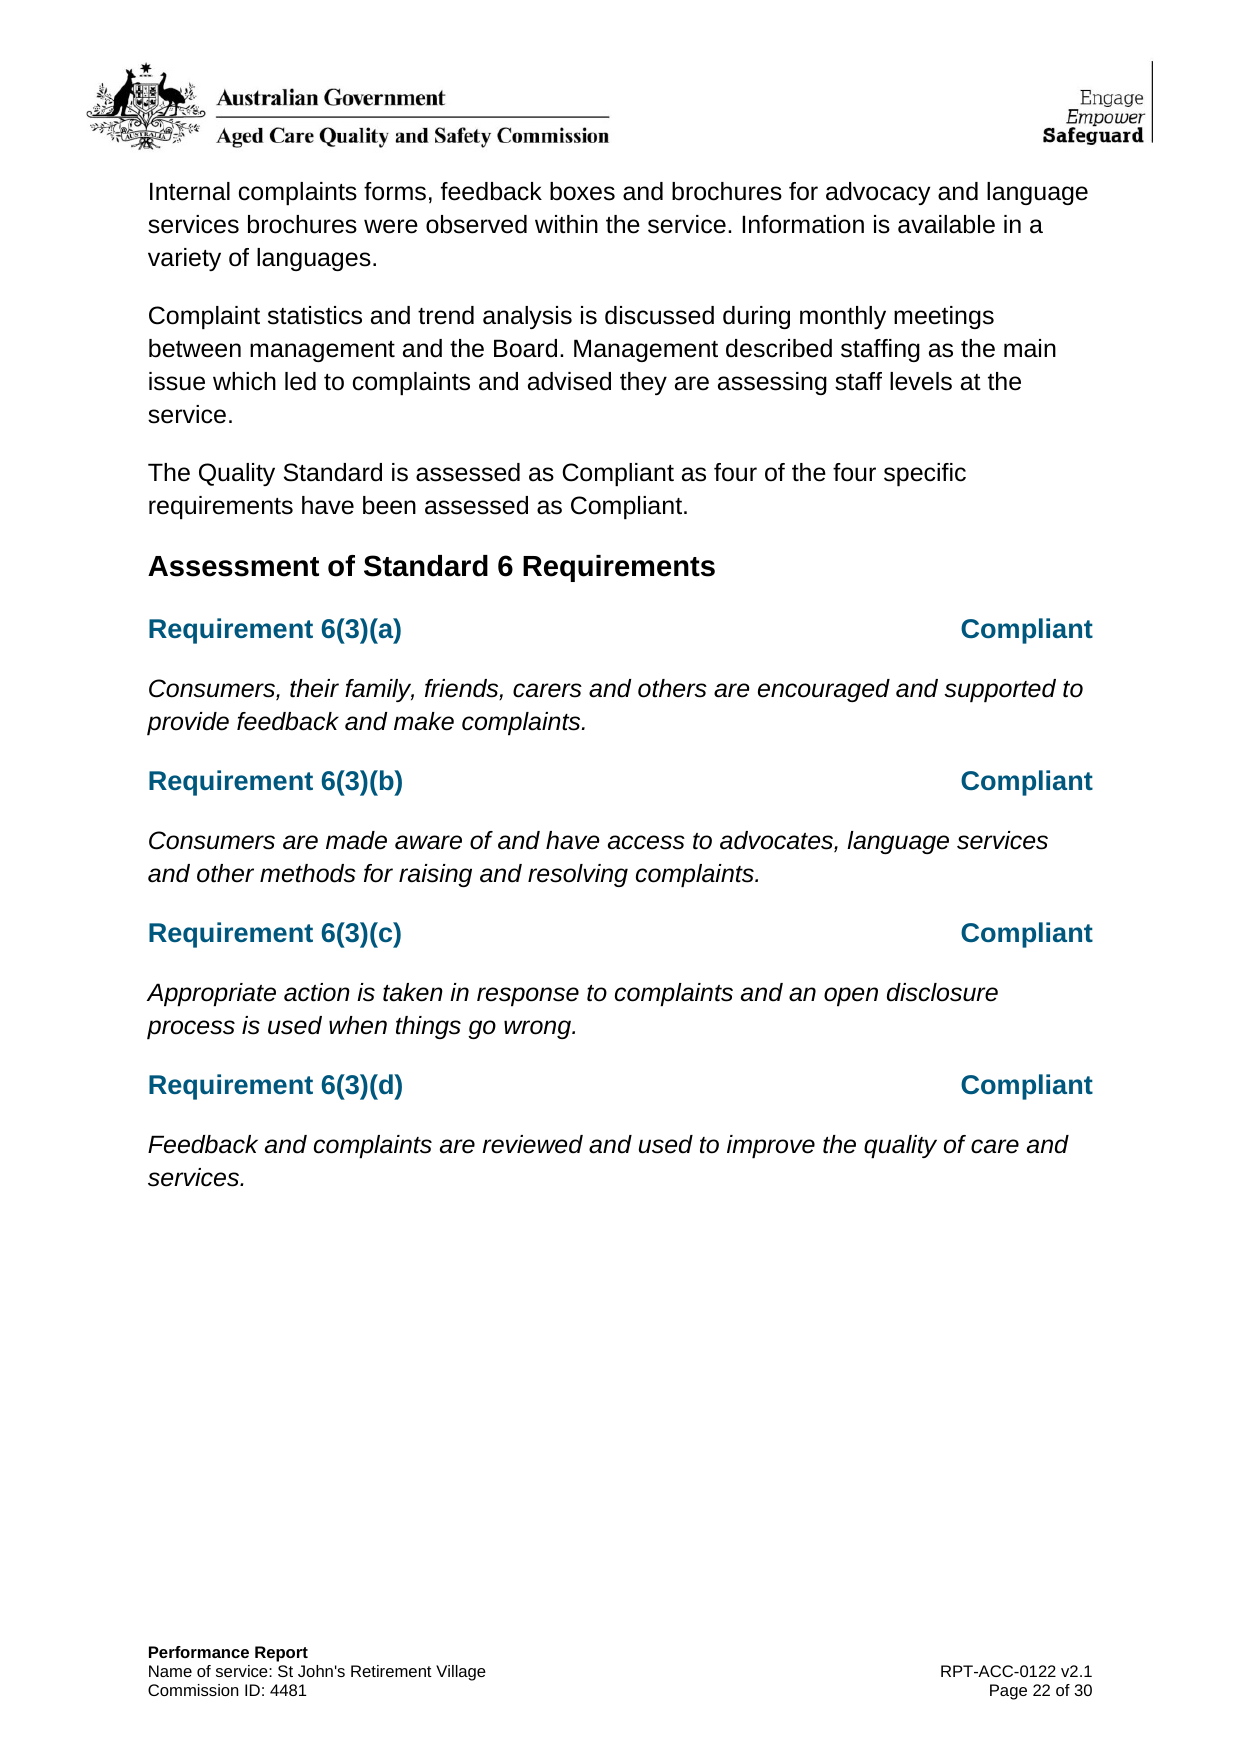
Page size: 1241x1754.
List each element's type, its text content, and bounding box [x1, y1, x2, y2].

subtitle Requirement 6(3)(a) Compliant [148, 613, 1092, 644]
text Appropriate action is taken in response to complaints and an open disclosure process is used when things go wrong. [148, 978, 1092, 1039]
text The Quality Standard is assessed as Compliant as four of the four specific requirements have been assessed as Compliant. [148, 458, 1092, 520]
text Complaint statistics and trend analysis is discussed during monthly meetings between management and the Board. Management described staffing as the main issue which led to complaints and advised they are assessing staff levels at the service. [148, 301, 1092, 429]
text Feedback and complaints are reviewed and used to improve the quality of care and services. [148, 1130, 1092, 1192]
subtitle Requirement 6(3)(c) Compliant [148, 917, 1092, 948]
picture [0, 1, 1241, 171]
subtitle Requirement 6(3)(d) Compliant [148, 1069, 1092, 1100]
subtitle Assessment of Standard 6 Requirements [148, 549, 1092, 583]
text Internal complaints forms, feedback boxes and brochures for advocacy and language services brochures were observed within the service. Information is available in a variety of languages. [148, 177, 1092, 272]
text Consumers are made aware of and have access to advocates, language services and other methods for raising and resolving complaints. [148, 826, 1092, 888]
subtitle Requirement 6(3)(b) Compliant [148, 765, 1092, 796]
text Consumers, their family, friends, carers and others are encouraged and supported to provide feedback and make complaints. [148, 674, 1092, 736]
